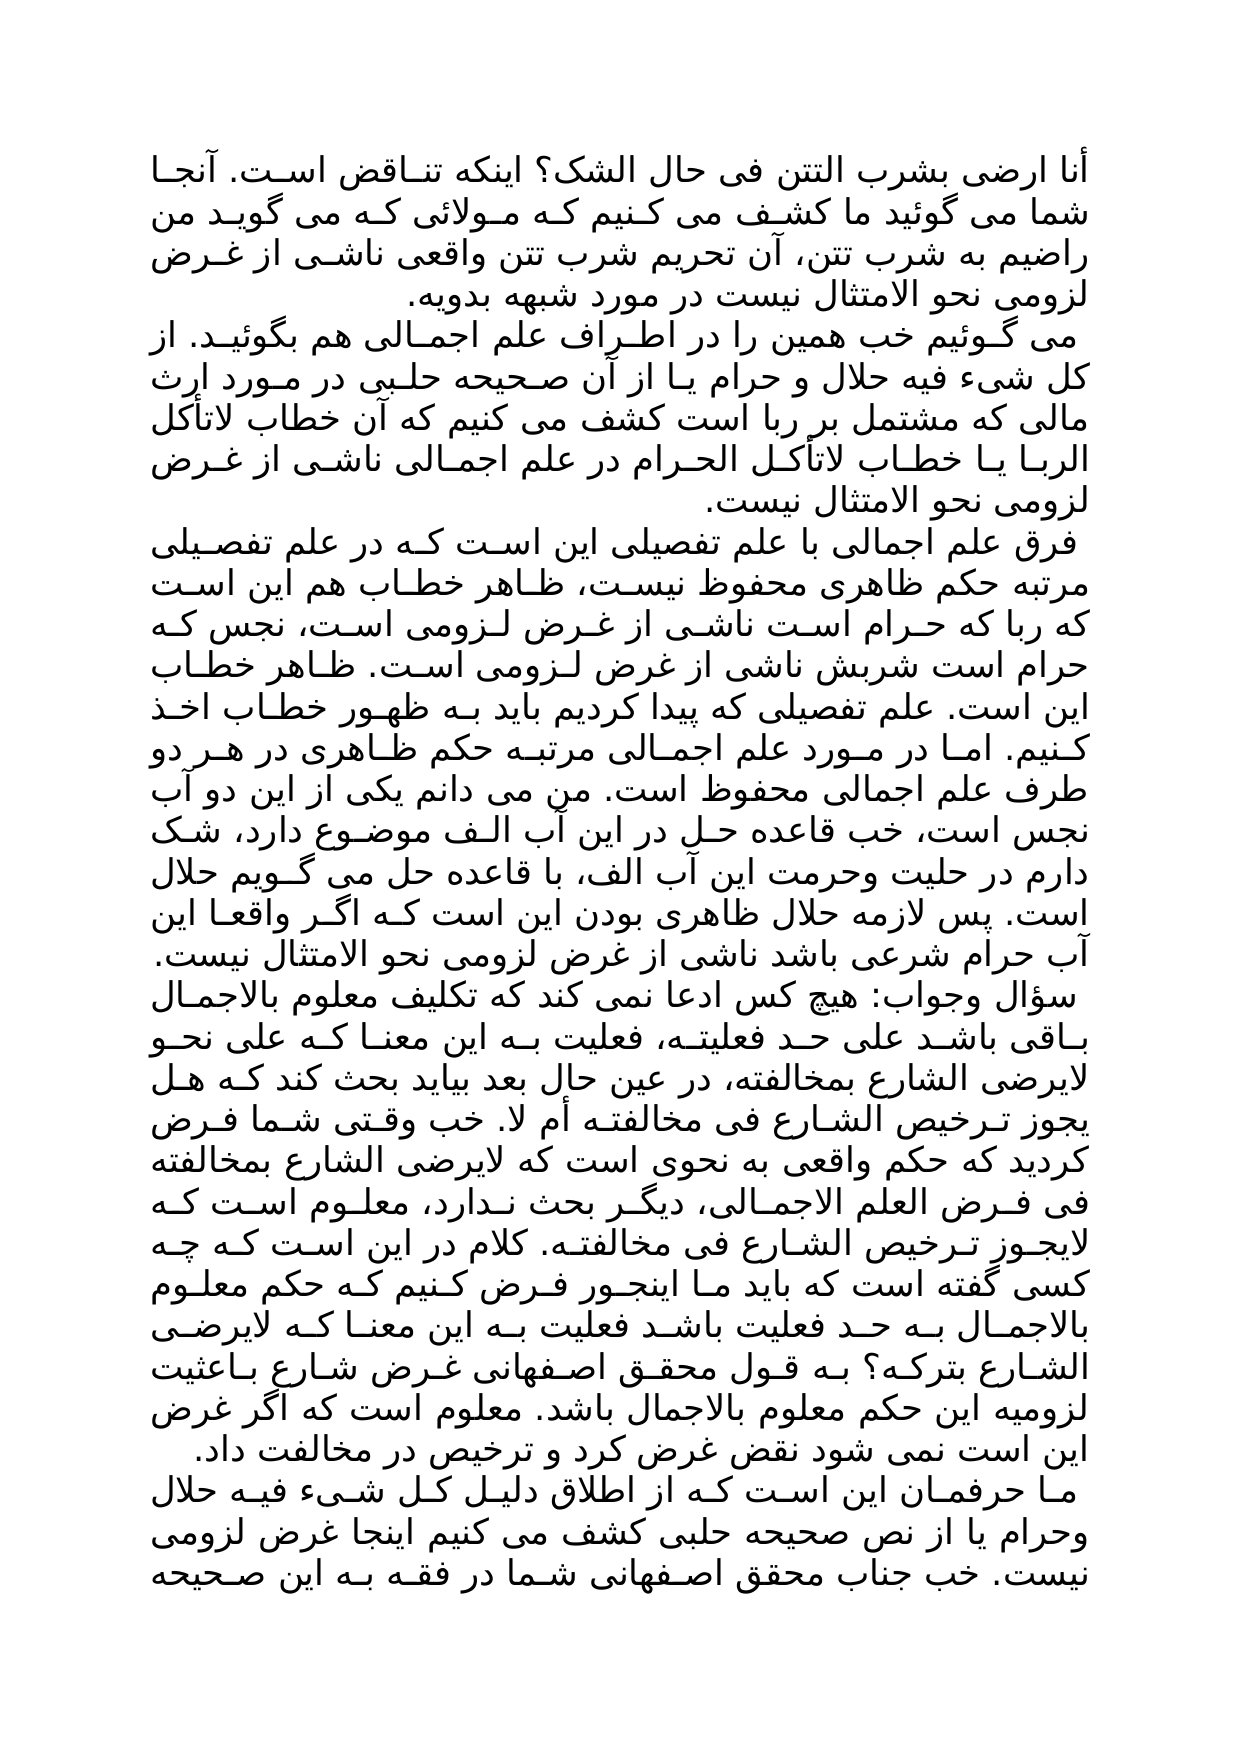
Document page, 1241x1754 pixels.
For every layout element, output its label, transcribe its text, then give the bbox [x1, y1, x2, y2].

text فرق علم اجمالی با علم تفصیلی این است که در علم تفصیلی مرتبه حکم ظاهری محفوظ نیست، ظاهر خطاب هم این است که ربا که حرام است ناشی از غرض لزومی است، نجس که حرام است شربش ناشی از غرض لزومی است. ظاهر خطاب این است. علم تفصیلی که پیدا کردیم باید به ظهور خطاب اخذ کنیم. اما در مورد علم اجمالی مرتبه حکم ظاهری در هر دو طرف علم اجمالی محفوظ است. من می دانم یکی از این دو آب نجس است، خب قاعده حل در این آب الف موضوع دارد، شک دارم در حلیت وحرمت این آب الف، با قاعده حل می گویم حلال است. پس لازمه حلال ظاهری بودن این است که اگر واقعا این آب حرام شرعی باشد ناشی از غرض لزومی نحو الامتثال نیست. [150, 521, 1090, 975]
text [150, 1470, 1090, 1594]
text سؤال وجواب: هیچ کس ادعا نمی کند که تکلیف معلوم بالاجمال باقی باشد علی حد فعلیته، فعلیت به این معنا که علی نحو لایرضی الشارع بمخالفته، در عین حال بعد بیاید بحث کند که هل یجوز ترخیص الشارع فی مخالفته أم لا. خب وقتی شما فرض کردید که حکم واقعی به نحوی است که لایرضی الشارع بمخالفته فی فرض العلم الاجمالی، دیگر بحث ندارد، معلوم است که لایجوز ترخیص الشارع فی مخالفته. کلام در این است که چه کسی گفته است که باید ما اینجور فرض کنیم که حکم معلوم بالاجمال به حد فعلیت باشد فعلیت به این معنا که لایرضی الشارع بترکه؟ به قول محقق اصفهانی غرض شارع باعثیت لزومیه این حکم معلوم بالاجمال باشد. معلوم است که اگر غرض این است نمی شود نقض غرض کرد و ترخیص در مخالفت داد. [150, 975, 1090, 1470]
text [150, 150, 1090, 315]
text می گوئیم خب همین را در اطراف علم اجمالی هم بگوئید. از کل شیء فیه حلال و حرام یا از آن صحیحه حلبی در مورد ارث مالی که مشتمل بر ربا است کشف می کنیم که آن خطاب لاتأکل الربا یا خطاب لاتأکل الحرام در علم اجمالی ناشی از غرض لزومی نحو الامتثال نیست. [150, 315, 1090, 521]
